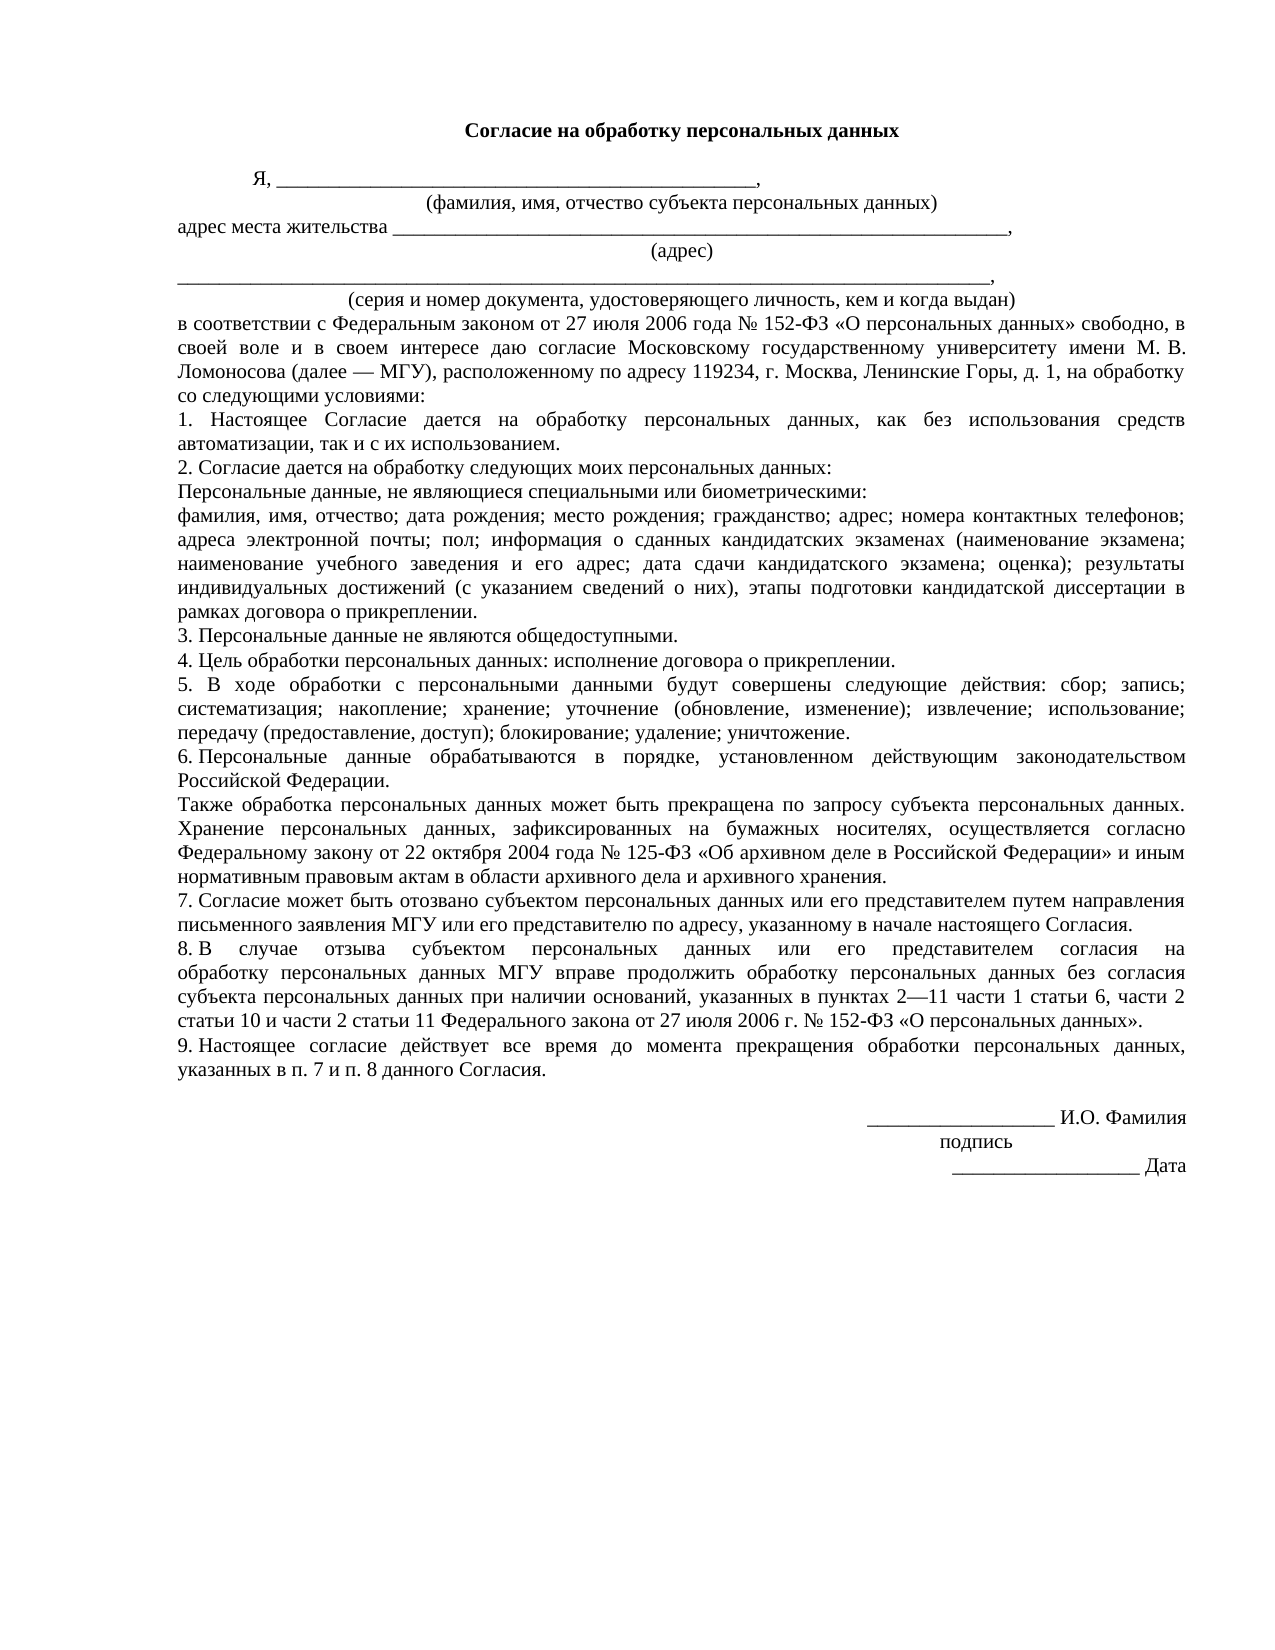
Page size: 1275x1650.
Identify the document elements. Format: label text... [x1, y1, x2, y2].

text фамилия, имя, отчество; дата рождения; место рождения; гражданство; адрес; номера контактных телефонов; адреса электронной почты; пол; информация о сданных кандидатских экзаменах (наименование экзамена; наименование учебного заведения и его адрес; дата сдачи кандидатского экзамена; оценка); результаты индивидуальных достижений (с указанием сведений о них), этапы подготовки кандидатской диссертации в рамках договора о прикреплении. [177, 503, 1186, 623]
text 7. Согласие может быть отозвано субъектом персональных данных или его представителем путем направления письменного заявления МГУ или его представителю по адресу, указанному в начале настоящего Согласия. [177, 888, 1186, 936]
text Также обработка персональных данных может быть прекращена по запросу субъекта персональных данных. Хранение персональных данных, зафиксированных на бумажных носителях, осуществляется согласно Федеральному закону от 22 октября 2004 года № 125-ФЗ «Об архивном деле в Российской Федерации» и иным нормативным правовым актам в области архивного дела и архивного хранения. [177, 792, 1186, 888]
text 6. Персональные данные обрабатываются в порядке, установленном действующим законодательством Российской Федерации. [177, 744, 1186, 792]
text (серия и номер документа, удостоверяющего личность, кем и когда выдан) [177, 287, 1186, 311]
text Согласие на обработку персональных данных [177, 118, 1186, 142]
text 5. В ходе обработки с персональными данными будут совершены следующие действия: сбор; запись; систематизация; накопление; хранение; уточнение (обновление, изменение); извлечение; использование; передачу (предоставление, доступ); блокирование; удаление; уничтожение. [177, 672, 1186, 744]
text Я, ______________________________________________, [177, 166, 1186, 190]
text __________________ Дата [177, 1153, 1186, 1177]
text в соответствии с Федеральным законом от 27 июля 2006 года № 152-ФЗ «О персональных данных» свободно, в своей воле и в своем интересе даю согласие Московскому государственному университету имени М. В. Ломоносова (далее — МГУ), расположенному по адресу 119234, г. Москва, Ленинские Горы, д. 1, на обработку со следующими условиями: [177, 311, 1186, 407]
text __________________ И.О. Фамилия [177, 1105, 1186, 1129]
text адрес места жительства ___________________________________________________________, [177, 214, 1186, 238]
text Персональные данные, не являющиеся специальными или биометрическими: [177, 479, 1186, 503]
text 2. Согласие дается на обработку следующих моих персональных данных: [177, 455, 1186, 479]
text ______________________________________________________________________________, [177, 262, 1186, 287]
text (адрес) [177, 238, 1186, 262]
text 3. Персональные данные не являются общедоступными. [177, 623, 1186, 647]
text 4. Цель обработки персональных данных: исполнение договора о прикреплении. [177, 647, 1186, 672]
text 9. Настоящее согласие действует все время до момента прекращения обработки персональных данных, указанных в п. 7 и п. 8 данного Согласия. [177, 1032, 1186, 1081]
text (фамилия, имя, отчество субъекта персональных данных) [177, 190, 1186, 214]
text подпись [177, 1129, 1186, 1153]
text 8. В случае отзыва субъектом персональных данных или его представителем согласия на обработку персональных данных МГУ вправе продолжить обработку персональных данных без согласия субъекта персональных данных при наличии оснований, указанных в пунктах 2—11 части 1 статьи 6, части 2 статьи 10 и части 2 статьи 11 Федерального закона от 27 июля 2006 г. № 152-ФЗ «О персональных данных». [177, 936, 1186, 1032]
text 1. Настоящее Согласие дается на обработку персональных данных, как без использования средств автоматизации, так и с их использованием. [177, 407, 1186, 455]
